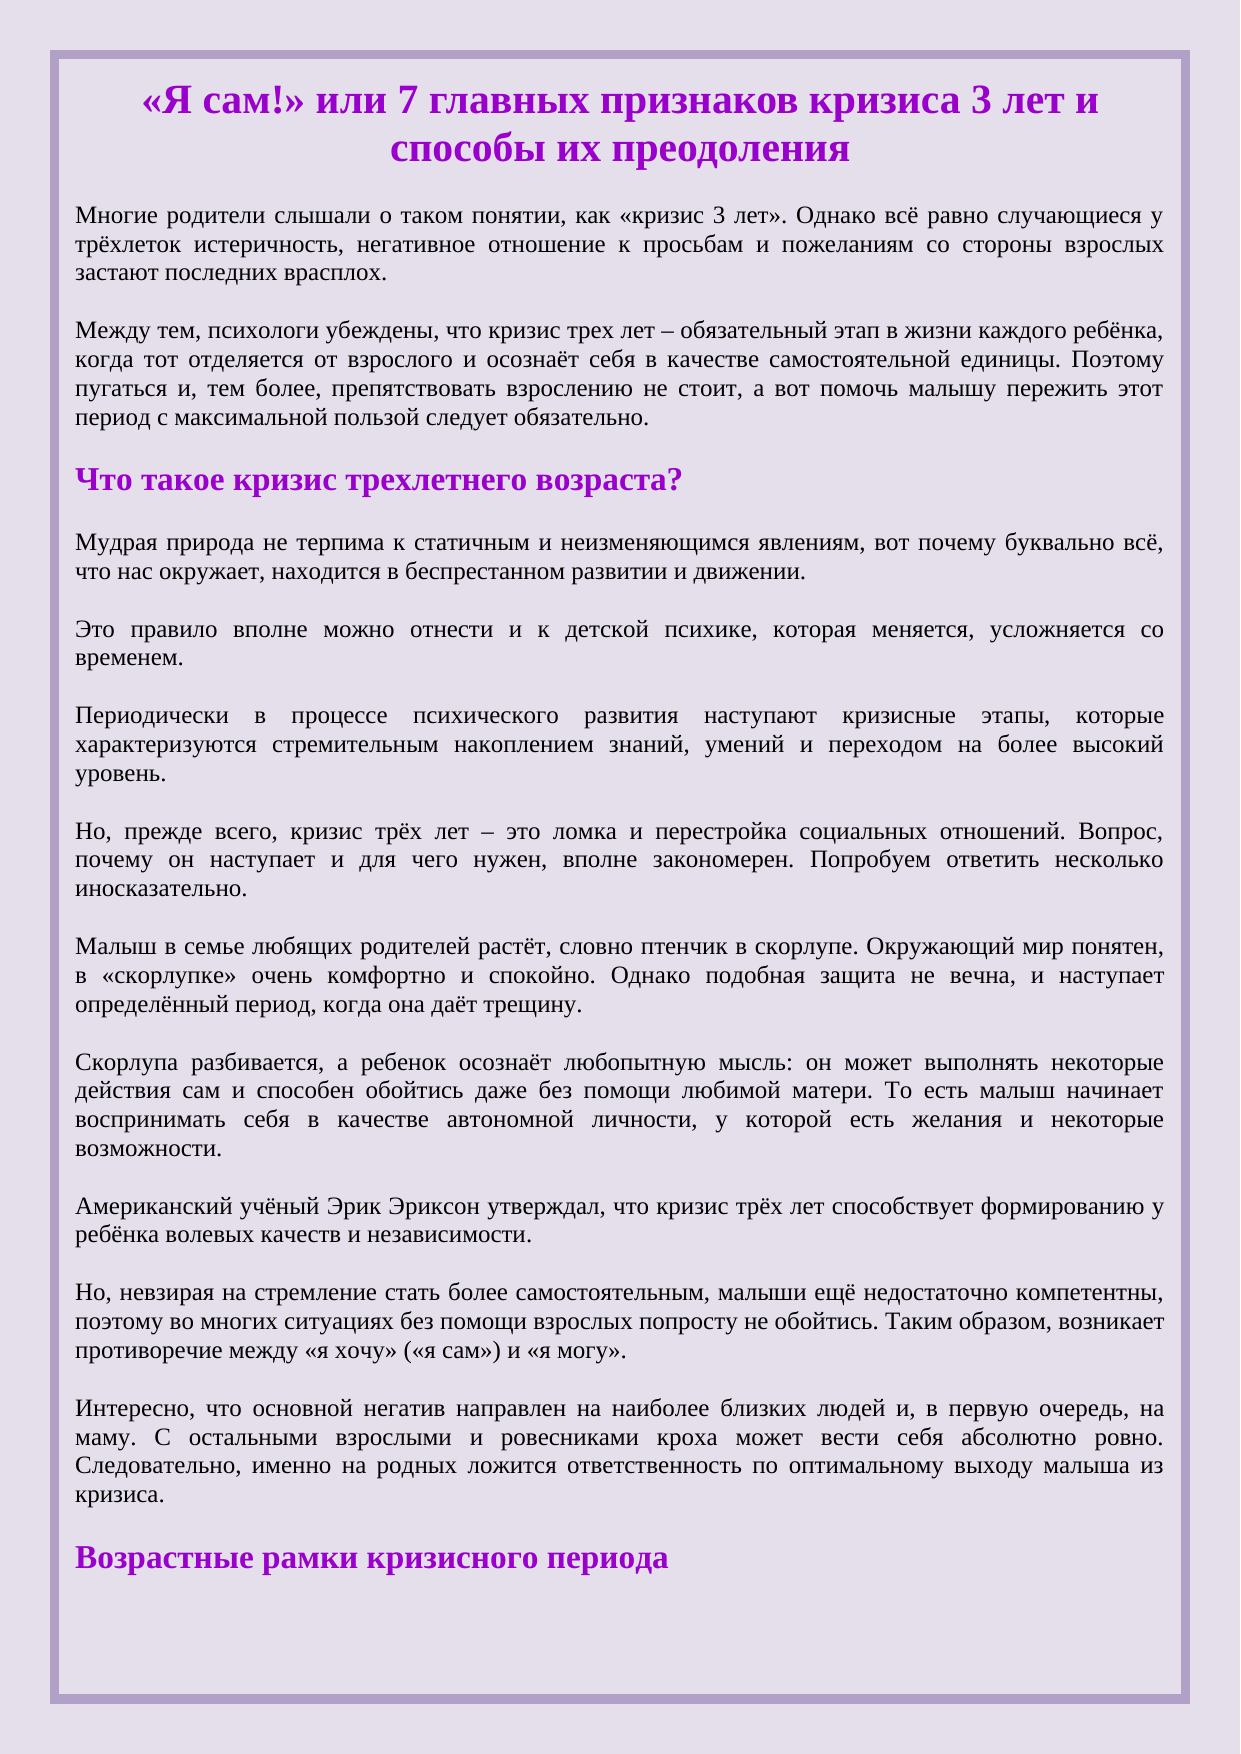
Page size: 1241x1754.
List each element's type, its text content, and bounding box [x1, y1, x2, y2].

text Многие родители слышали о таком понятии, как «кризис 3 лет». Однако всё равно случающиеся у трёхлеток истеричность, негативное отношение к просьбам и пожеланиям со стороны взрослых застают последних врасплох. [75, 200, 1165, 286]
text Мудрая природа не терпима к статичным и неизменяющимся явлениям, вот почему буквально всё, что нас окружает, находится в беспрестанном развитии и движении. [75, 527, 1165, 584]
text Между тем, психологи убеждены, что кризис трех лет – обязательный этап в жизни каждого ребёнка, когда тот отделяется от взрослого и осознаёт себя в качестве самостоятельной единицы. Поэтому пугаться и, тем более, препятствовать взрослению не стоит, а вот помочь малышу пережить этот период с максимальной пользой следует обязательно. [75, 315, 1165, 430]
text Американский учёный Эрик Эриксон утверждал, что кризис трёх лет способствует формированию у ребёнка волевых качеств и независимости. [75, 1191, 1165, 1248]
text Интересно, что основной негатив направлен на наиболее близких людей и, в первую очередь, на маму. С остальными взрослыми и ровесниками кроха может вести себя абсолютно ровно. Следовательно, именно на родных ложится ответственность по оптимальному выходу малыша из кризиса. [75, 1393, 1165, 1508]
text Скорлупа разбивается, а ребенок осознаёт любопытную мысль: он может выполнять некоторые действия сам и способен обойтись даже без помощи любимой матери. То есть малыш начинает воспринимать себя в качестве автономной личности, у которой есть желания и некоторые возможности. [75, 1047, 1165, 1162]
text Малыш в семье любящих родителей растёт, словно птенчик в скорлупе. Окружающий мир понятен, в «скорлупке» очень комфортно и спокойно. Однако подобная защита не вечна, и наступает определённый период, когда она даёт трещину. [75, 931, 1165, 1017]
text Что такое кризис трехлетнего возраста? [75, 459, 1165, 498]
text Но, прежде всего, кризис трёх лет – это ломка и перестройка социальных отношений. Вопрос, почему он наступает и для чего нужен, вполне закономерен. Попробуем ответить несколько иносказательно. [75, 816, 1165, 902]
text Периодически в процессе психического развития наступают кризисные этапы, которые характеризуются стремительным накоплением знаний, умений и переходом на более высокий уровень. [75, 700, 1165, 787]
text Это правило вполне можно отнести и к детской психике, которая меняется, усложняется со временем. [75, 614, 1165, 671]
text Возрастные рамки кризисного периода [75, 1537, 1165, 1575]
text Но, невзирая на стремление стать более самостоятельным, малыши ещё недостаточно компетентны, поэтому во многих ситуациях без помощи взрослых попросту не обойтись. Таким образом, возникает противоречие между «я хочу» («я сам») и «я могу». [75, 1277, 1165, 1364]
text «Я сам!» или 7 главных признаков кризиса 3 лет и способы их преодоления [75, 75, 1165, 171]
